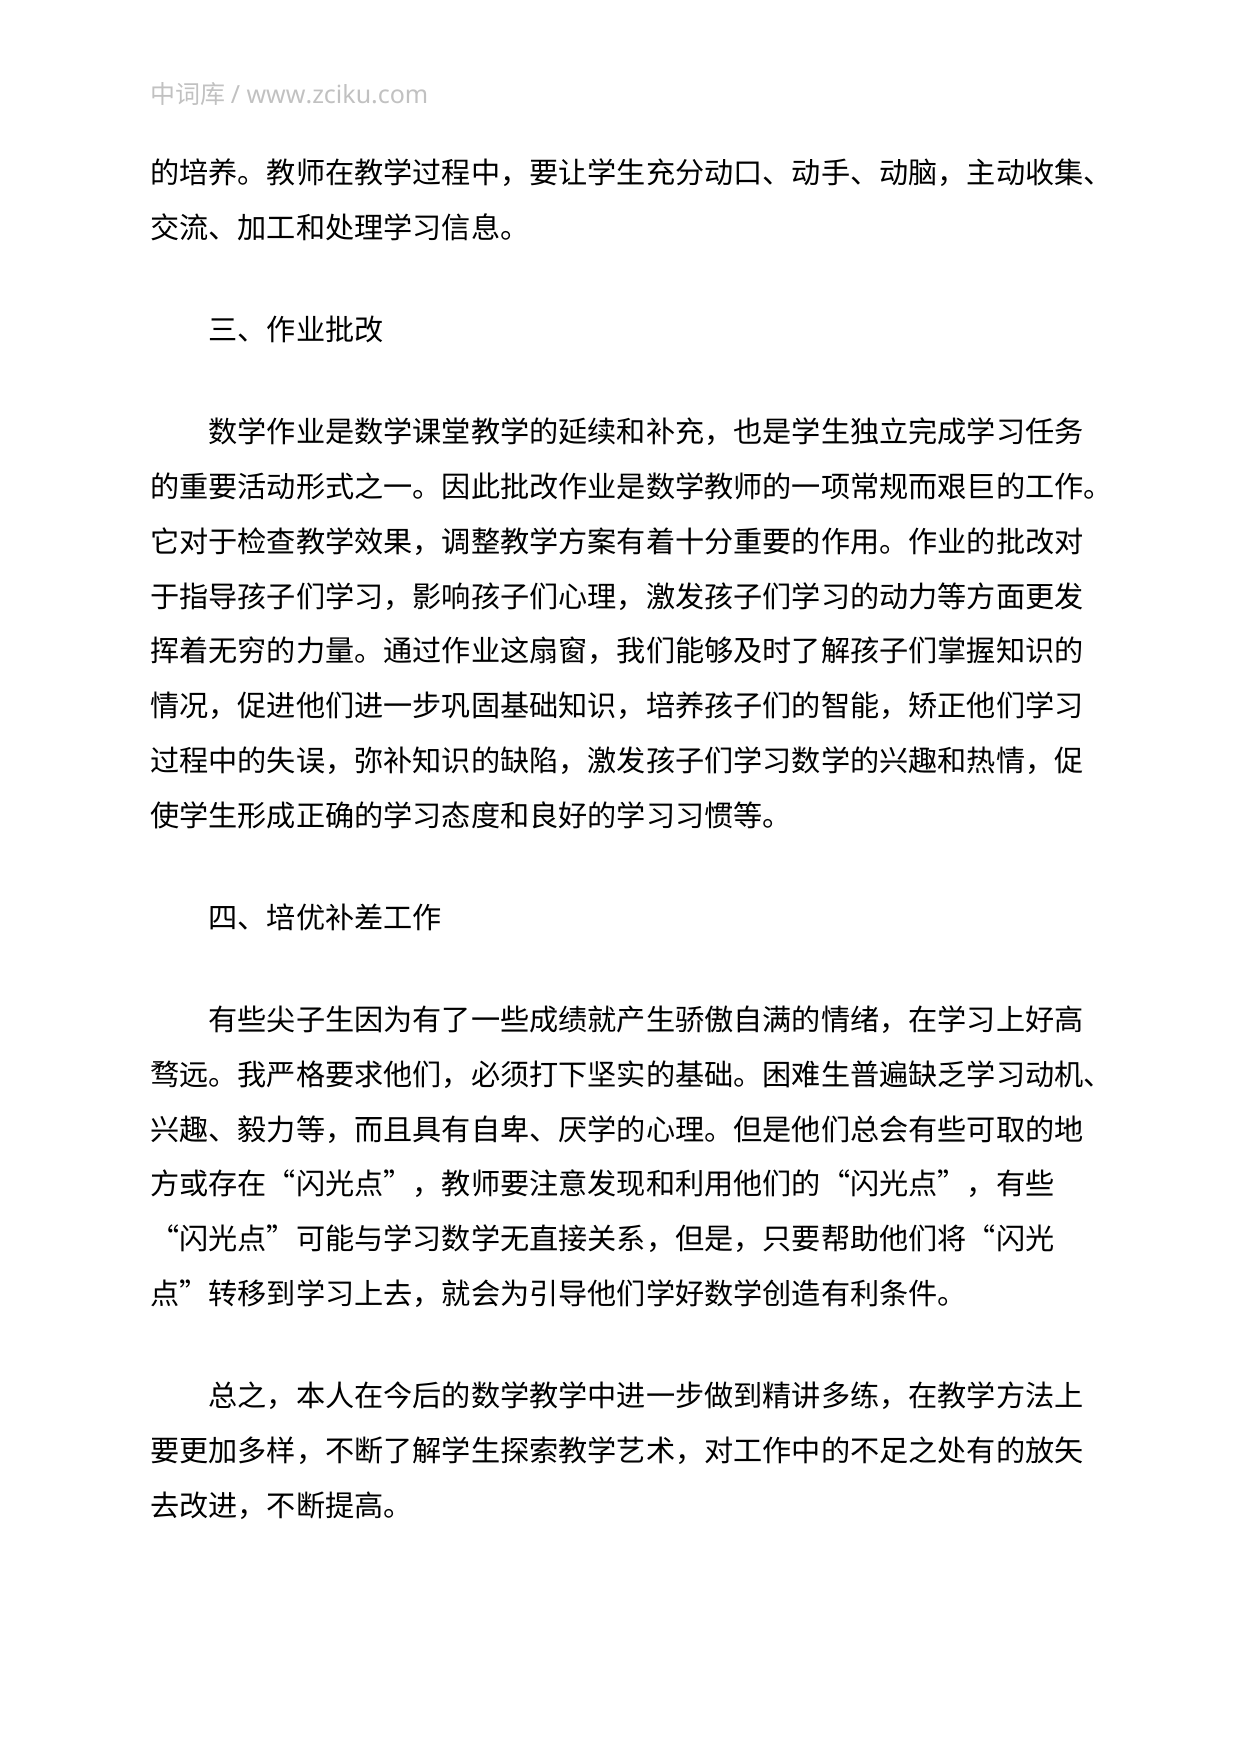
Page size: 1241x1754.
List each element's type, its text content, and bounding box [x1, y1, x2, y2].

text 四、培优补差工作 [150, 894, 1090, 937]
text 总之，本人在今后的数学教学中进一步做到精讲多练，在教学方法上要更加多样，不断了解学生探索教学艺术，对工作中的不足之处有的放矢去改进，不断提高。 [150, 1372, 1090, 1524]
text 三、作业批改 [150, 307, 1090, 349]
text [150, 150, 1090, 247]
text 数学作业是数学课堂教学的延续和补充，也是学生独立完成学习任务的重要活动形式之一。因此批改作业是数学教师的一项常规而艰巨的工作。它对于检查教学效果，调整教学方案有着十分重要的作用。作业的批改对于指导孩子们学习，影响孩子们心理，激发孩子们学习的动力等方面更发挥着无穷的力量。通过作业这扇窗，我们能够及时了解孩子们掌握知识的情况，促进他们进一步巩固基础知识，培养孩子们的智能，矫正他们学习过程中的失误，弥补知识的缺陷，激发孩子们学习数学的兴趣和热情，促使学生形成正确的学习态度和良好的学习习惯等。 [150, 408, 1090, 835]
text 有些尖子生因为有了一些成绩就产生骄傲自满的情绪，在学习上好高骛远。我严格要求他们，必须打下坚实的基础。困难生普遍缺乏学习动机、兴趣、毅力等，而且具有自卑、厌学的心理。但是他们总会有些可取的地方或存在“闪光点”，教师要注意发现和利用他们的“闪光点”，有些“闪光点”可能与学习数学无直接关系，但是，只要帮助他们将“闪光点”转移到学习上去，就会为引导他们学好数学创造有利条件。 [150, 996, 1090, 1313]
